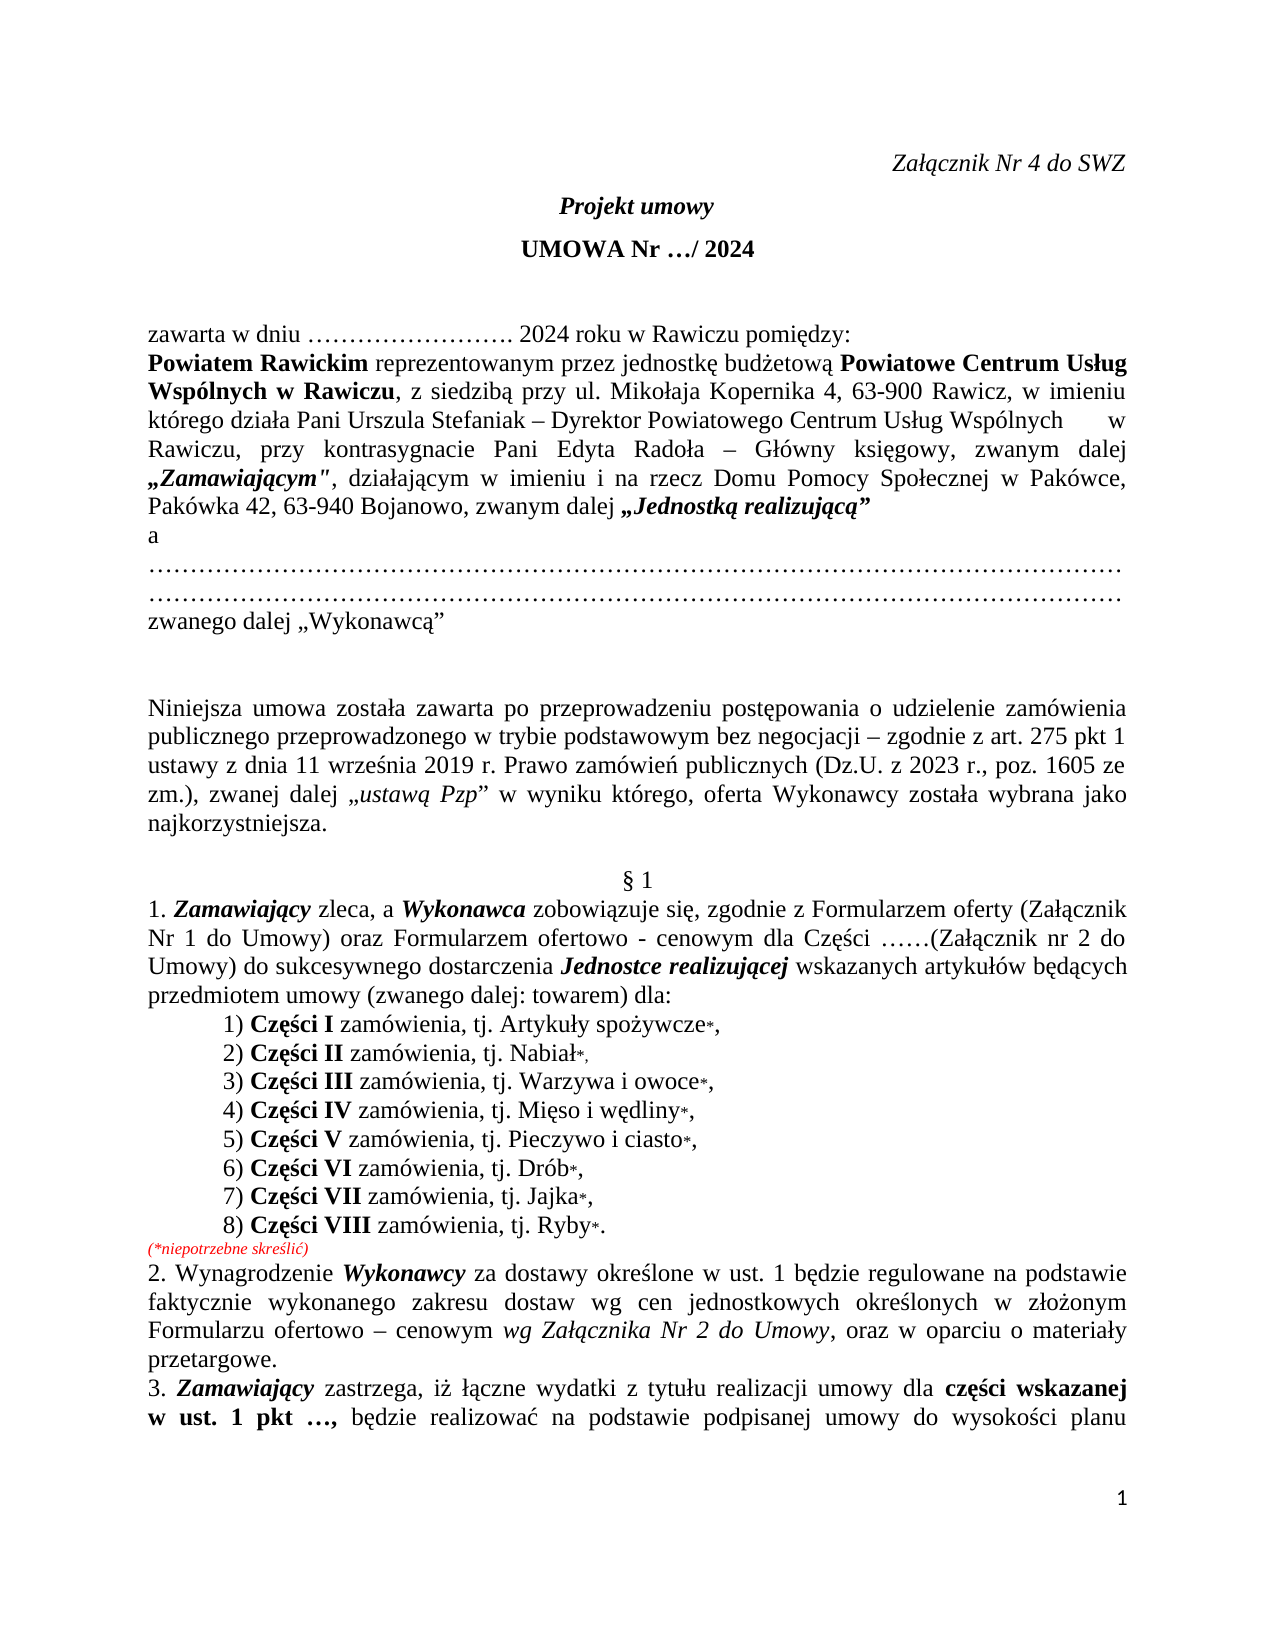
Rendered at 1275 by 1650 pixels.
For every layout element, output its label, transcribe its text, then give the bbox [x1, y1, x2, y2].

text a [148, 520, 1127, 549]
text § 1 [148, 865, 1127, 894]
text 5) Części V zamówienia, tj. Pieczywo i ciasto*, [223, 1124, 1127, 1153]
text UMOWA Nr …/ 2024 [148, 234, 1127, 263]
text zawarta w dniu ……………………. 2024 roku w Rawiczu pomiędzy: [148, 319, 1127, 348]
text (*niepotrzebne skreślić) [148, 1239, 1127, 1258]
text 6) Części VI zamówienia, tj. Drób*, [223, 1153, 1127, 1181]
text 1) Części I zamówienia, tj. Artykuły spożywcze*, [148, 1009, 1127, 1038]
text Projekt umowy [148, 191, 1127, 219]
text 2) Części II zamówienia, tj. Nabiał*, [223, 1038, 1127, 1066]
text 4) Części IV zamówienia, tj. Mięso i wędliny*, [223, 1095, 1127, 1124]
text Załącznik Nr 4 do SWZ [148, 148, 1127, 176]
text Powiatem Rawickim reprezentowanym przez jednostkę budżetową Powiatowe Centrum Usług Wspólnych w Rawiczu, z siedzibą przy ul. Mikołaja Kopernika 4, 63-900 Rawicz, w imieniu którego działa Pani Urszula Stefaniak – Dyrektor Powiatowego Centrum Usług Wspólnych w Rawiczu, przy kontrasygnacie Pani Edyta Radoła – Główny księgowy, zwanym dalej „Zamawiającym", działającym w imieniu i na rzecz Domu Pomocy Społecznej w Pakówce, Pakówka 42, 63-940 Bojanowo, zwanym dalej „Jednostką realizującą” [148, 348, 1127, 520]
text 1. Zamawiający zleca, a Wykonawca zobowiązuje się, zgodnie z Formularzem oferty (Załącznik Nr 1 do Umowy) oraz Formularzem ofertowo - cenowym dla Części ……(Załącznik nr 2 do Umowy) do sukcesywnego dostarczenia Jednostce realizującej wskazanych artykułów będących przedmiotem umowy (zwanego dalej: towarem) dla: [148, 894, 1127, 1009]
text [148, 1373, 1127, 1431]
text ……………………………………………………………………………………………………… [148, 549, 1127, 578]
text 8) Części VIII zamówienia, tj. Ryby*. [223, 1210, 1127, 1239]
text ……………………………………………………………………………………………………… [148, 578, 1127, 606]
text 2. Wynagrodzenie Wykonawcy za dostawy określone w ust. 1 będzie regulowane na podstawie faktycznie wykonanego zakresu dostaw wg cen jednostkowych określonych w złożonym Formularzu ofertowo – cenowym wg Załącznika Nr 2 do Umowy, oraz w oparciu o materiały przetargowe. [148, 1258, 1127, 1373]
text zwanego dalej „Wykonawcą” [148, 606, 1127, 635]
text 7) Części VII zamówienia, tj. Jajka*, [223, 1181, 1127, 1210]
text Niniejsza umowa została zawarta po przeprowadzeniu postępowania o udzielenie zamówienia publicznego przeprowadzonego w trybie podstawowym bez negocjacji – zgodnie z art. 275 pkt 1 ustawy z dnia 11 września 2019 r. Prawo zamówień publicznych (Dz.U. z 2023 r., poz. 1605 ze zm.), zwanej dalej „ustawą Pzp” w wyniku którego, oferta Wykonawcy została wybrana jako najkorzystniejsza. [148, 693, 1127, 836]
text 3) Części III zamówienia, tj. Warzywa i owoce*, [223, 1066, 1127, 1095]
